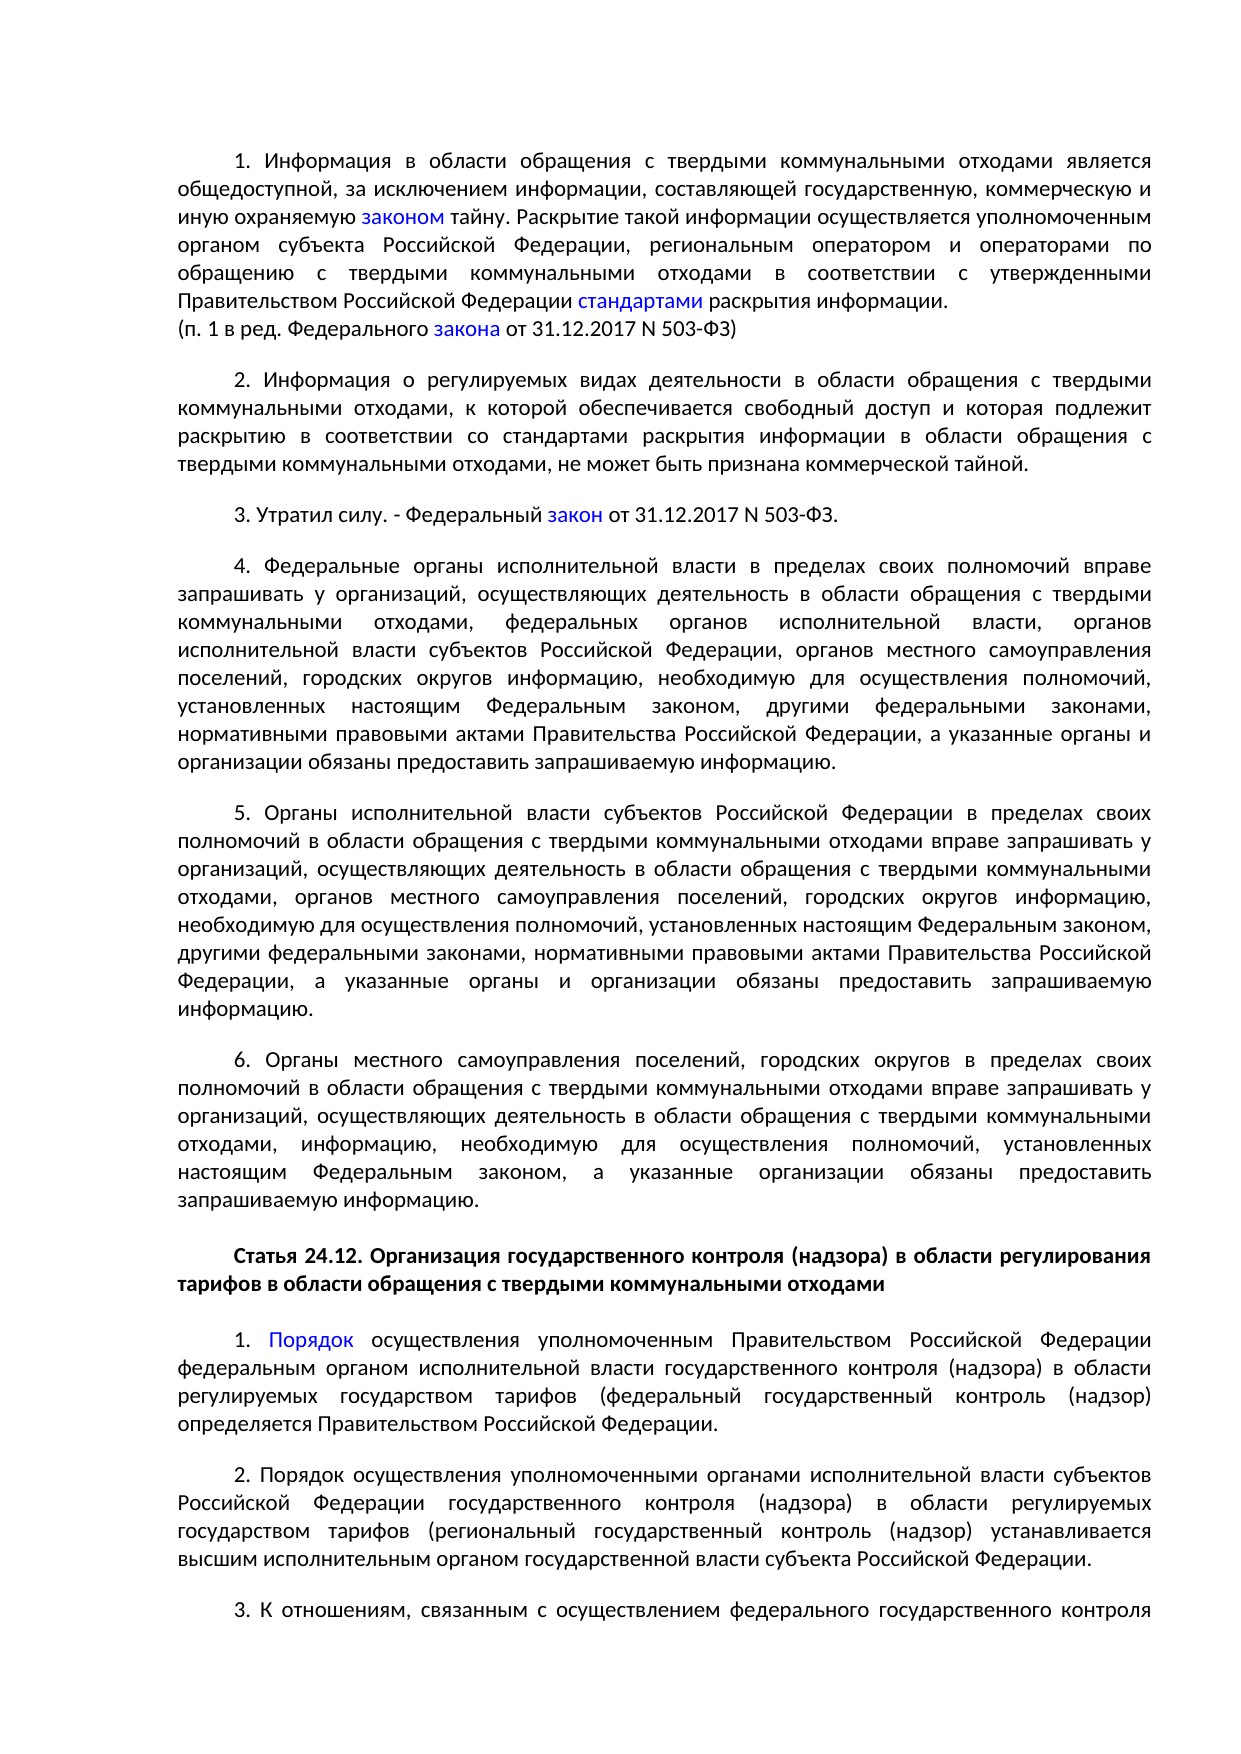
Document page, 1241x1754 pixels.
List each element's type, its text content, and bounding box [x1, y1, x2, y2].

title Статья 24.12. Организация государственного контроля (надзора) в области регулирования тарифов в области обращения с твердыми коммунальными отходами [177, 1241, 1152, 1297]
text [177, 1596, 1152, 1623]
text 1. Порядок осуществления уполномоченным Правительством Российской Федерации федеральным органом исполнительной власти государственного контроля (надзора) в области регулируемых государством тарифов (федеральный государственный контроль (надзор) определяется Правительством Российской Федерации. [177, 1326, 1152, 1438]
text 2. Порядок осуществления уполномоченными органами исполнительной власти субъектов Российской Федерации государственного контроля (надзора) в области регулируемых государством тарифов (региональный государственный контроль (надзор) устанавливается высшим исполнительным органом государственной власти субъекта Российской Федерации. [177, 1461, 1152, 1573]
text 1. Информация в области обращения с твердыми коммунальными отходами является общедоступной, за исключением информации, составляющей государственную, коммерческую и иную охраняемую законом тайну. Раскрытие такой информации осуществляется уполномоченным органом субъекта Российской Федерации, региональным оператором и операторами по обращению с твердыми коммунальными отходами в соответствии с утвержденными Правительством Российской Федерации стандартами раскрытия информации. [177, 146, 1152, 314]
text 4. Федеральные органы исполнительной власти в пределах своих полномочий вправе запрашивать у организаций, осуществляющих деятельность в области обращения с твердыми коммунальными отходами, федеральных органов исполнительной власти, органов исполнительной власти субъектов Российской Федерации, органов местного самоуправления поселений, городских округов информацию, необходимую для осуществления полномочий, установленных настоящим Федеральным законом, другими федеральными законами, нормативными правовыми актами Правительства Российской Федерации, а указанные органы и организации обязаны предоставить запрашиваемую информацию. [177, 551, 1152, 775]
text 2. Информация о регулируемых видах деятельности в области обращения с твердыми коммунальными отходами, к которой обеспечивается свободный доступ и которая подлежит раскрытию в соответствии со стандартами раскрытия информации в области обращения с твердыми коммунальными отходами, не может быть признана коммерческой тайной. [177, 365, 1152, 477]
text 3. Утратил силу. - Федеральный закон от 31.12.2017 N 503-ФЗ. [177, 500, 1152, 528]
text 5. Органы исполнительной власти субъектов Российской Федерации в пределах своих полномочий в области обращения с твердыми коммунальными отходами вправе запрашивать у организаций, осуществляющих деятельность в области обращения с твердыми коммунальными отходами, органов местного самоуправления поселений, городских округов информацию, необходимую для осуществления полномочий, установленных настоящим Федеральным законом, другими федеральными законами, нормативными правовыми актами Правительства Российской Федерации, а указанные органы и организации обязаны предоставить запрашиваемую информацию. [177, 798, 1152, 1022]
text 6. Органы местного самоуправления поселений, городских округов в пределах своих полномочий в области обращения с твердыми коммунальными отходами вправе запрашивать у организаций, осуществляющих деятельность в области обращения с твердыми коммунальными отходами, информацию, необходимую для осуществления полномочий, установленных настоящим Федеральным законом, а указанные организации обязаны предоставить запрашиваемую информацию. [177, 1045, 1152, 1213]
text (п. 1 в ред. Федерального закона от 31.12.2017 N 503-ФЗ) [177, 314, 1152, 342]
